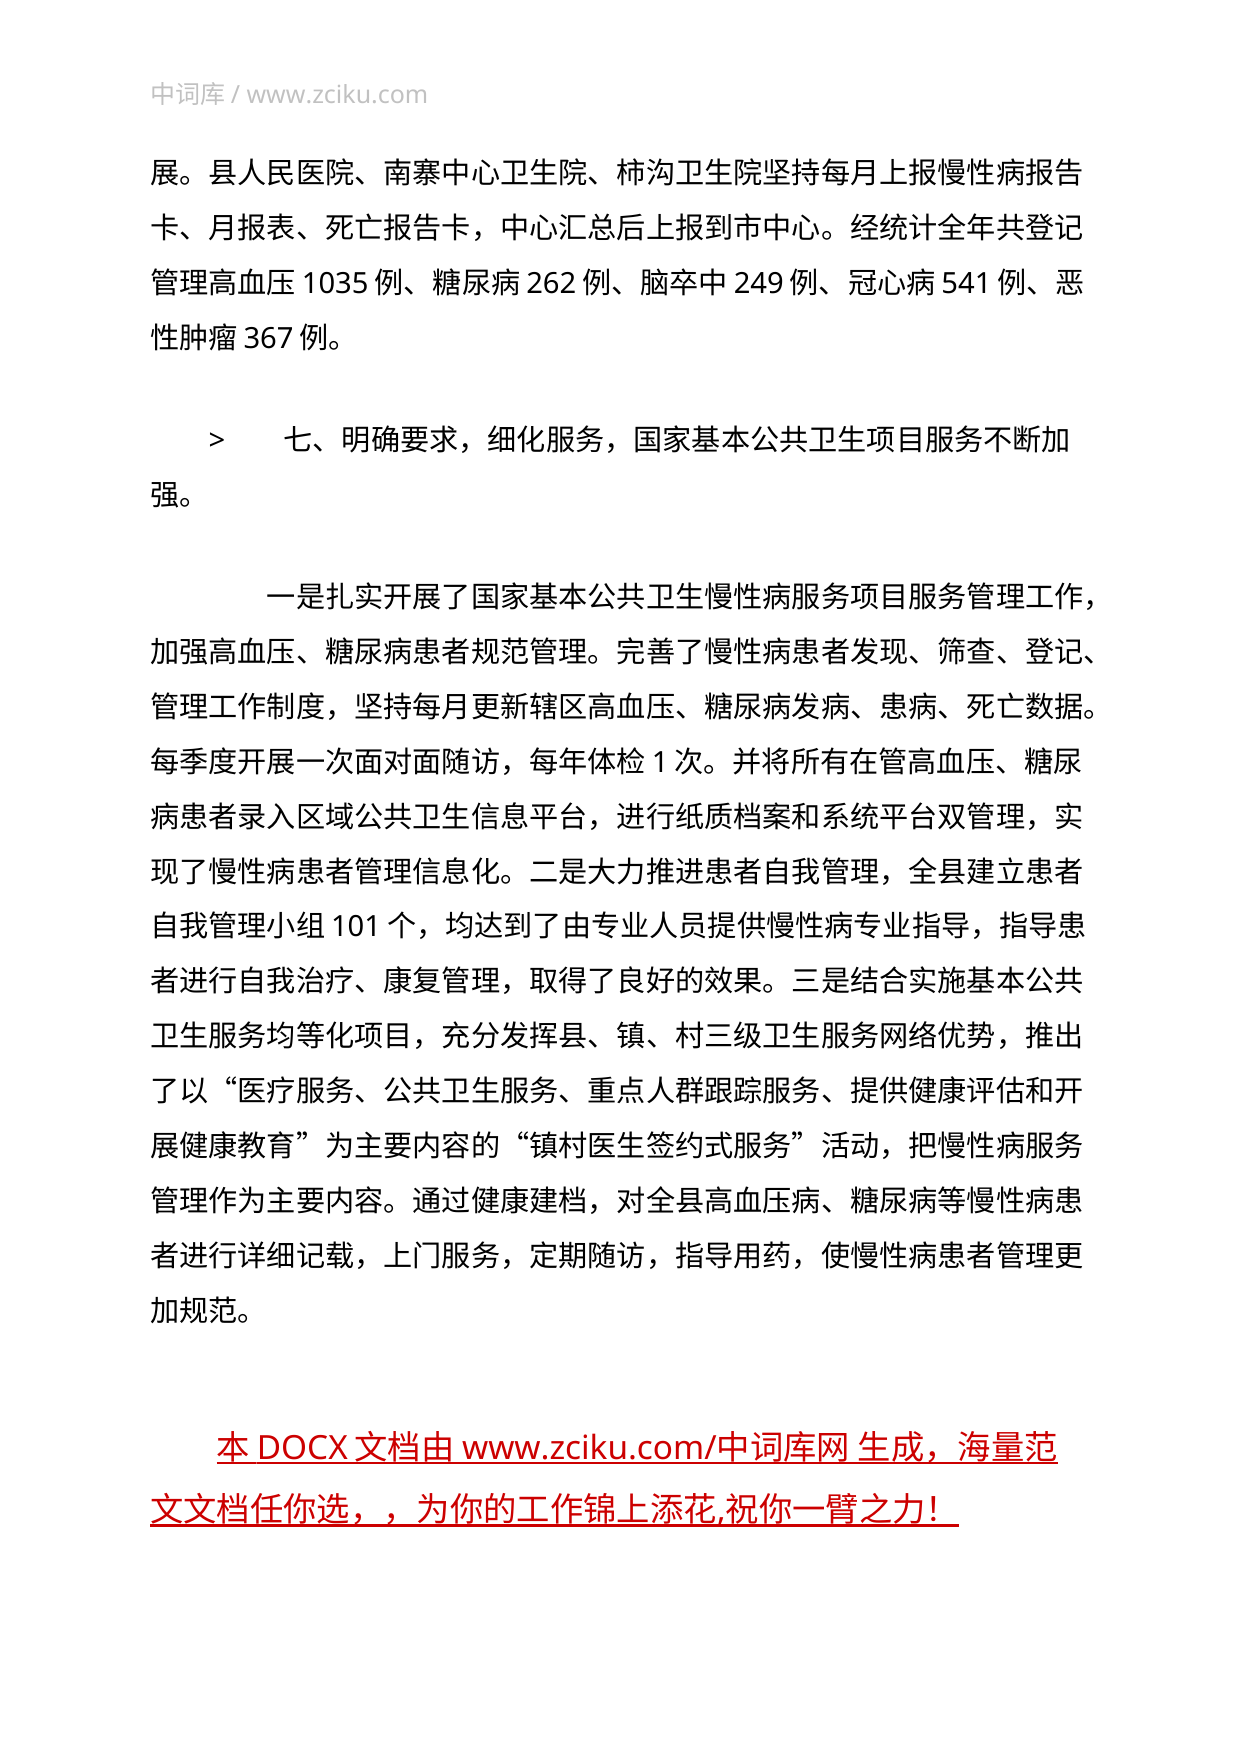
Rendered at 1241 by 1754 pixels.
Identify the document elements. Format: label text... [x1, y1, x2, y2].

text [150, 150, 1090, 357]
text > 七、明确要求，细化服务，国家基本公共卫生项目服务不断加强。 [150, 417, 1090, 514]
text 本DOCX文档由 www.zciku.com/中词库网 生成，海量范文文档任你选，，为你的工作锦上添花,祝你一臂之力！ [150, 1420, 1090, 1532]
text 一是扎实开展了国家基本公共卫生慢性病服务项目服务管理工作，加强高血压、糖尿病患者规范管理。完善了慢性病患者发现、筛查、登记、管理工作制度，坚持每月更新辖区高血压、糖尿病发病、患病、死亡数据。每季度开展一次面对面随访，每年体检1次。并将所有在管高血压、糖尿病患者录入区域公共卫生信息平台，进行纸质档案和系统平台双管理，实现了慢性病患者管理信息化。二是大力推进患者自我管理，全县建立患者自我管理小组101个，均达到了由专业人员提供慢性病专业指导，指导患者进行自我治疗、康复管理，取得了良好的效果。三是结合实施基本公共卫生服务均等化项目，充分发挥县、镇、村三级卫生服务网络优势，推出了以“医疗服务、公共卫生服务、重点人群跟踪服务、提供健康评估和开展健康教育”为主要内容的“镇村医生签约式服务”活动，把慢性病服务管理作为主要内容。通过健康建档，对全县高血压病、糖尿病等慢性病患者进行详细记载，上门服务，定期随访，指导用药，使慢性病患者管理更加规范。 [150, 573, 1090, 1330]
